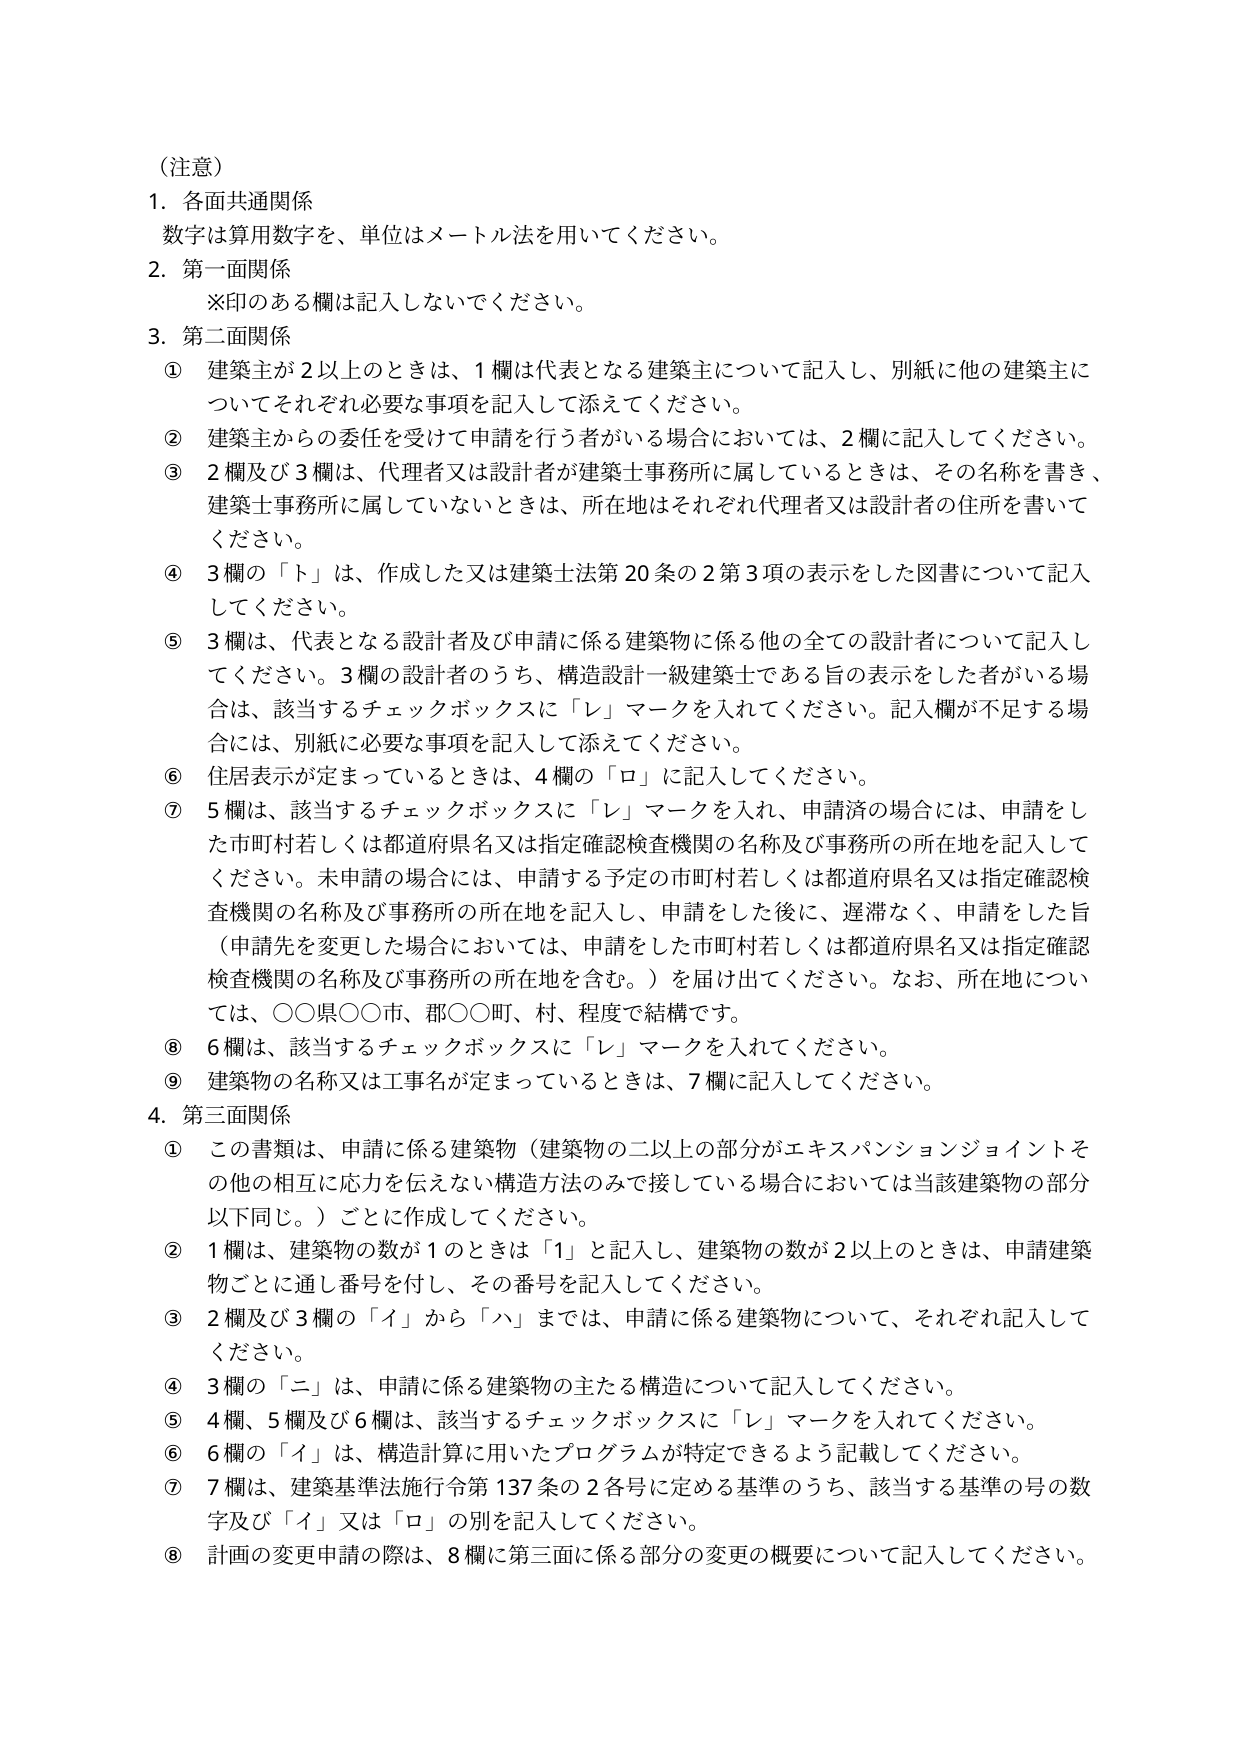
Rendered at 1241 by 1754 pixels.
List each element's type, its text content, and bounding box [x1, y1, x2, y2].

list 7欄は、建築基準法施行令第137条の2各号に定める基準のうち、該当する基準の号の数字及び「イ」又は「ロ」の別を記入してください。 [163, 1469, 1092, 1537]
list 4欄、5欄及び6欄は、該当するチェックボックスに「レ」マークを入れてください。 [163, 1402, 1092, 1436]
list 3欄の「ト」は、作成した又は建築士法第20条の2第3項の表示をした図書について記入してください。 [163, 555, 1092, 623]
list 計画の変更申請の際は、8欄に第三面に係る部分の変更の概要について記入してください。 [163, 1537, 1092, 1571]
list この書類は、申請に係る建築物（建築物の二以上の部分がエキスパンションジョイントその他の相互に応力を伝えない構造方法のみで接している場合においては当該建築物の部分。以下同じ。）ごとに作成してください。 [163, 1131, 1092, 1232]
list 3欄の「ニ」は、申請に係る建築物の主たる構造について記入してください。 [163, 1368, 1092, 1402]
list 2欄及び3欄の「イ」から「ハ」までは、申請に係る建築物について、それぞれ記入してください。 [163, 1300, 1092, 1368]
text 3．第二面関係 [148, 318, 1092, 352]
text （注意） [148, 149, 1092, 183]
list 1欄は、建築物の数が1のときは「1」と記入し、建築物の数が2以上のときは、申請建築物ごとに通し番号を付し、その番号を記入してください。 [163, 1232, 1092, 1300]
text 数字は算用数字を、単位はメートル法を用いてください。 [162, 217, 1092, 251]
list 住居表示が定まっているときは、4欄の「ロ」に記入してください。 [163, 758, 1092, 792]
text 4．第三面関係 [148, 1097, 1092, 1131]
text 2．第一面関係 [148, 251, 1092, 284]
list 建築物の名称又は工事名が定まっているときは、7欄に記入してください。 [163, 1063, 1092, 1097]
list 2欄及び3欄は、代理者又は設計者が建築士事務所に属しているときは、その名称を書き、建築士事務所に属していないときは、所在地はそれぞれ代理者又は設計者の住所を書いてください。 [163, 454, 1092, 555]
list 6欄の「イ」は、構造計算に用いたプログラムが特定できるよう記載してください。 [163, 1436, 1092, 1469]
text 1．各面共通関係 [148, 183, 1092, 217]
list 6欄は、該当するチェックボックスに「レ」マークを入れてください。 [163, 1029, 1092, 1063]
text ※印のある欄は記入しないでください。 [207, 284, 1092, 318]
list 建築主が2以上のときは、1欄は代表となる建築主について記入し、別紙に他の建築主についてそれぞれ必要な事項を記入して添えてください。 [163, 352, 1092, 420]
list 3欄は、代表となる設計者及び申請に係る建築物に係る他の全ての設計者について記入してください。3欄の設計者のうち、構造設計一級建築士である旨の表示をした者がいる場合は、該当するチェックボックスに「レ」マークを入れてください。記入欄が不足する場合には、別紙に必要な事項を記入して添えてください。 [163, 623, 1092, 758]
list 建築主からの委任を受けて申請を行う者がいる場合においては、2欄に記入してください。 [163, 420, 1092, 454]
list 5欄は、該当するチェックボックスに「レ」マークを入れ、申請済の場合には、申請をした市町村若しくは都道府県名又は指定確認検査機関の名称及び事務所の所在地を記入してください。未申請の場合には、申請する予定の市町村若しくは都道府県名又は指定確認検査機関の名称及び事務所の所在地を記入し、申請をした後に、遅滞なく、申請をした旨（申請先を変更した場合においては、申請をした市町村若しくは都道府県名又は指定確認検査機関の名称及び事務所の所在地を含む。）を届け出てください。なお、所在地については、○○県○○市、郡○○町、村、程度で結構です。 [163, 792, 1092, 1029]
